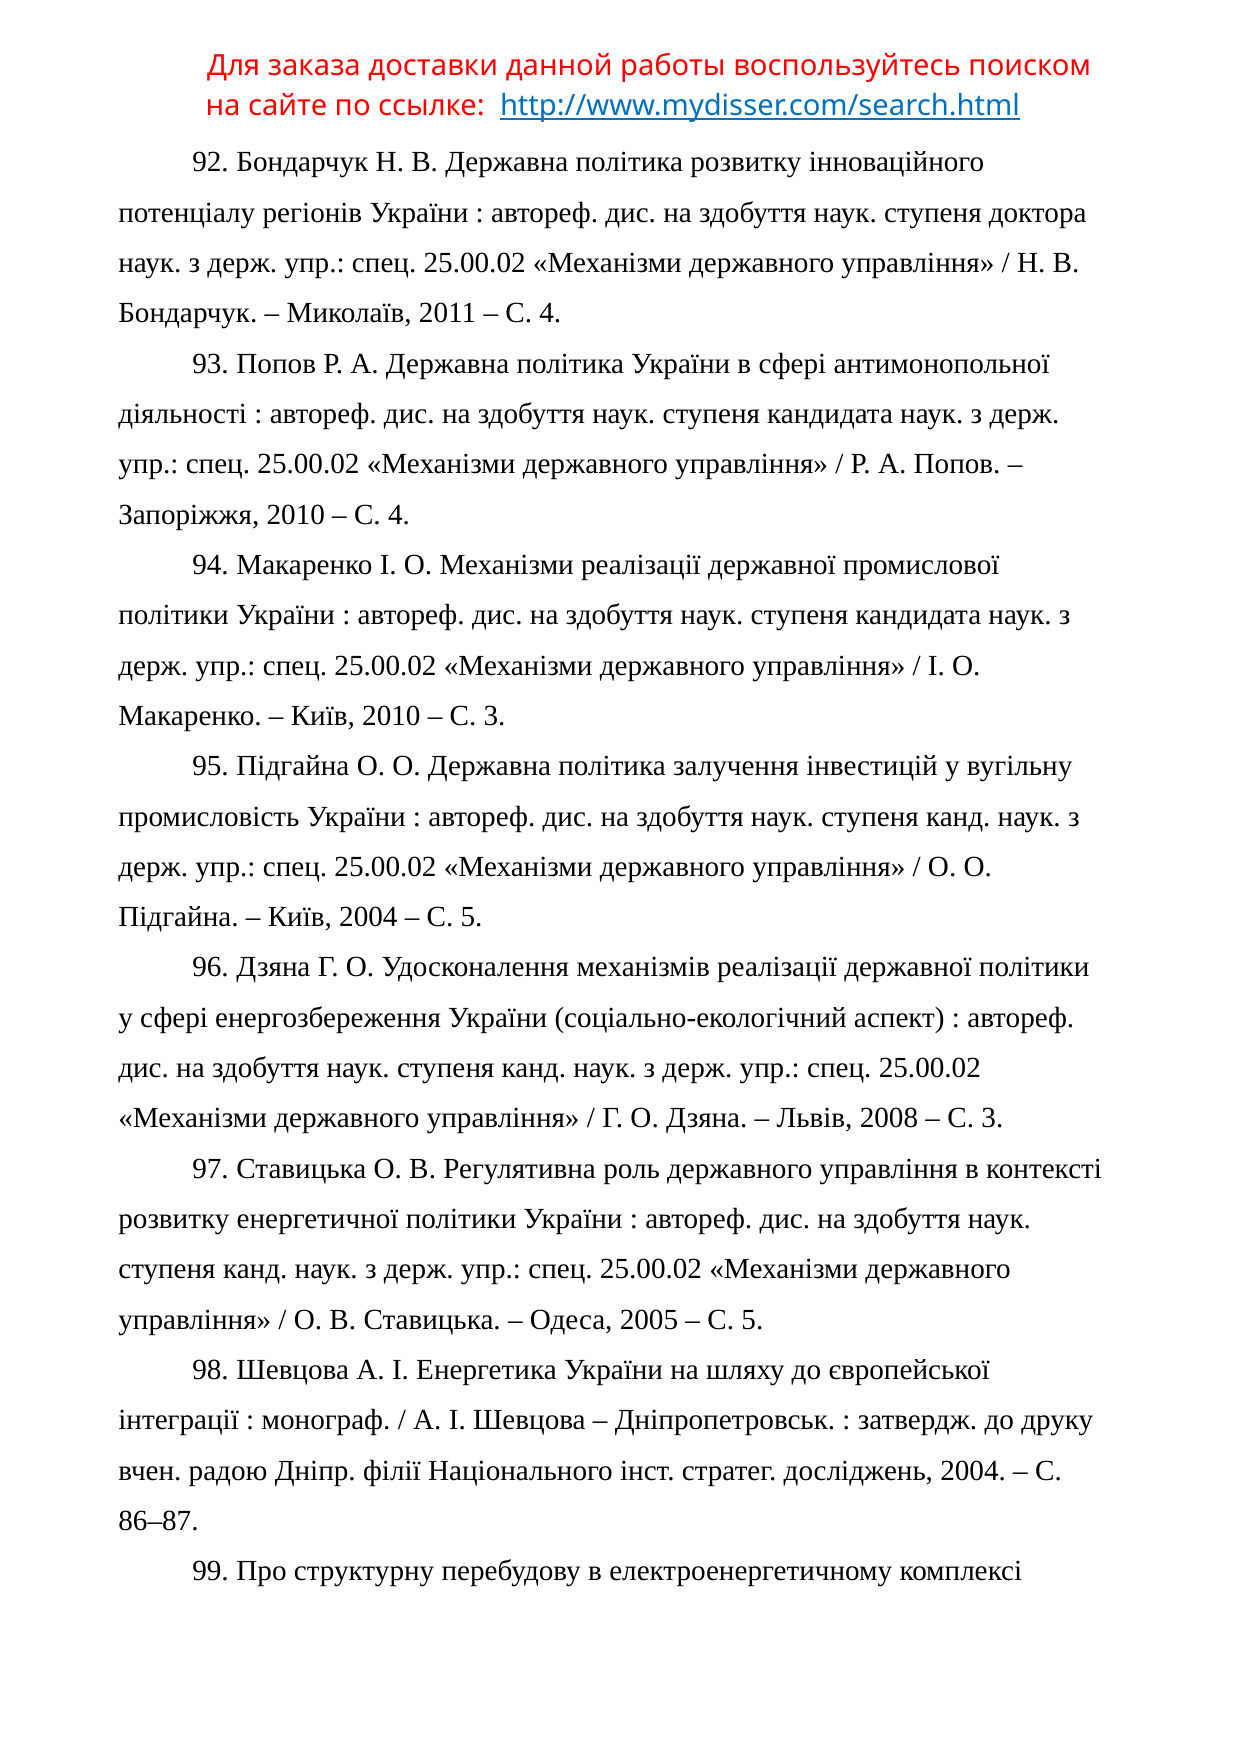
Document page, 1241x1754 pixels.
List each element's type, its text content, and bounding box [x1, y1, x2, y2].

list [118, 1553, 1107, 1587]
list Ставицька О. В. Регулятивна роль державного управління в контексті розвитку енергетичної політики України : автореф. дис. на здобуття наук. ступеня канд. наук. з держ. упр.: спец. 25.00.02 «Механізми державного управління» / О. В. Ставицька. – Одеса, 2005 – С. 5. [118, 1151, 1107, 1335]
list Шевцова А. І. Енергетика України на шляху до європейської інтеграції : монограф. / А. І. Шевцова – Дніпропетровськ. : затвердж. до друку вчен. радою Дніпр. філії Національного інст. стратег. досліджень, 2004. – C. 86–87. [118, 1352, 1107, 1537]
list Макаренко І. О. Механізми реалізації державної промислової політики України : автореф. дис. на здобуття наук. ступеня кандидата наук. з держ. упр.: спец. 25.00.02 «Механізми державного управління» / І. О. Макаренко. – Київ, 2010 – С. 3. [118, 547, 1107, 732]
list Підгайна О. О. Державна політика залучення інвестицій у вугільну промисловість України : автореф. дис. на здобуття наук. ступеня канд. наук. з держ. упр.: спец. 25.00.02 «Механізми державного управління» / О. О. Підгайна. – Київ, 2004 – С. 5. [118, 748, 1107, 933]
list Бондарчук Н. В. Державна політика розвитку інноваційного потенціалу регіонів України : автореф. дис. на здобуття наук. ступеня доктора наук. з держ. упр.: спец. 25.00.02 «Механізми державного управління» / Н. В. Бондарчук. – Миколаїв, 2011 – С. 4. [118, 144, 1107, 329]
list Попов Р. А. Державна політика України в сфері антимонопольної діяльності : автореф. дис. на здобуття наук. ступеня кандидата наук. з держ. упр.: спец. 25.00.02 «Механізми державного управління» / Р. А. Попов. – Запоріжжя, 2010 – С. 4. [118, 346, 1107, 530]
list Дзяна Г. О. Удосконалення механізмів реалізації державної політики у сфері енергозбереження України (соціально-екологічний аспект) : автореф. дис. на здобуття наук. ступеня канд. наук. з держ. упр.: спец. 25.00.02 «Механізми державного управління» / Г. О. Дзяна. – Львів, 2008 – С. 3. [118, 949, 1107, 1134]
